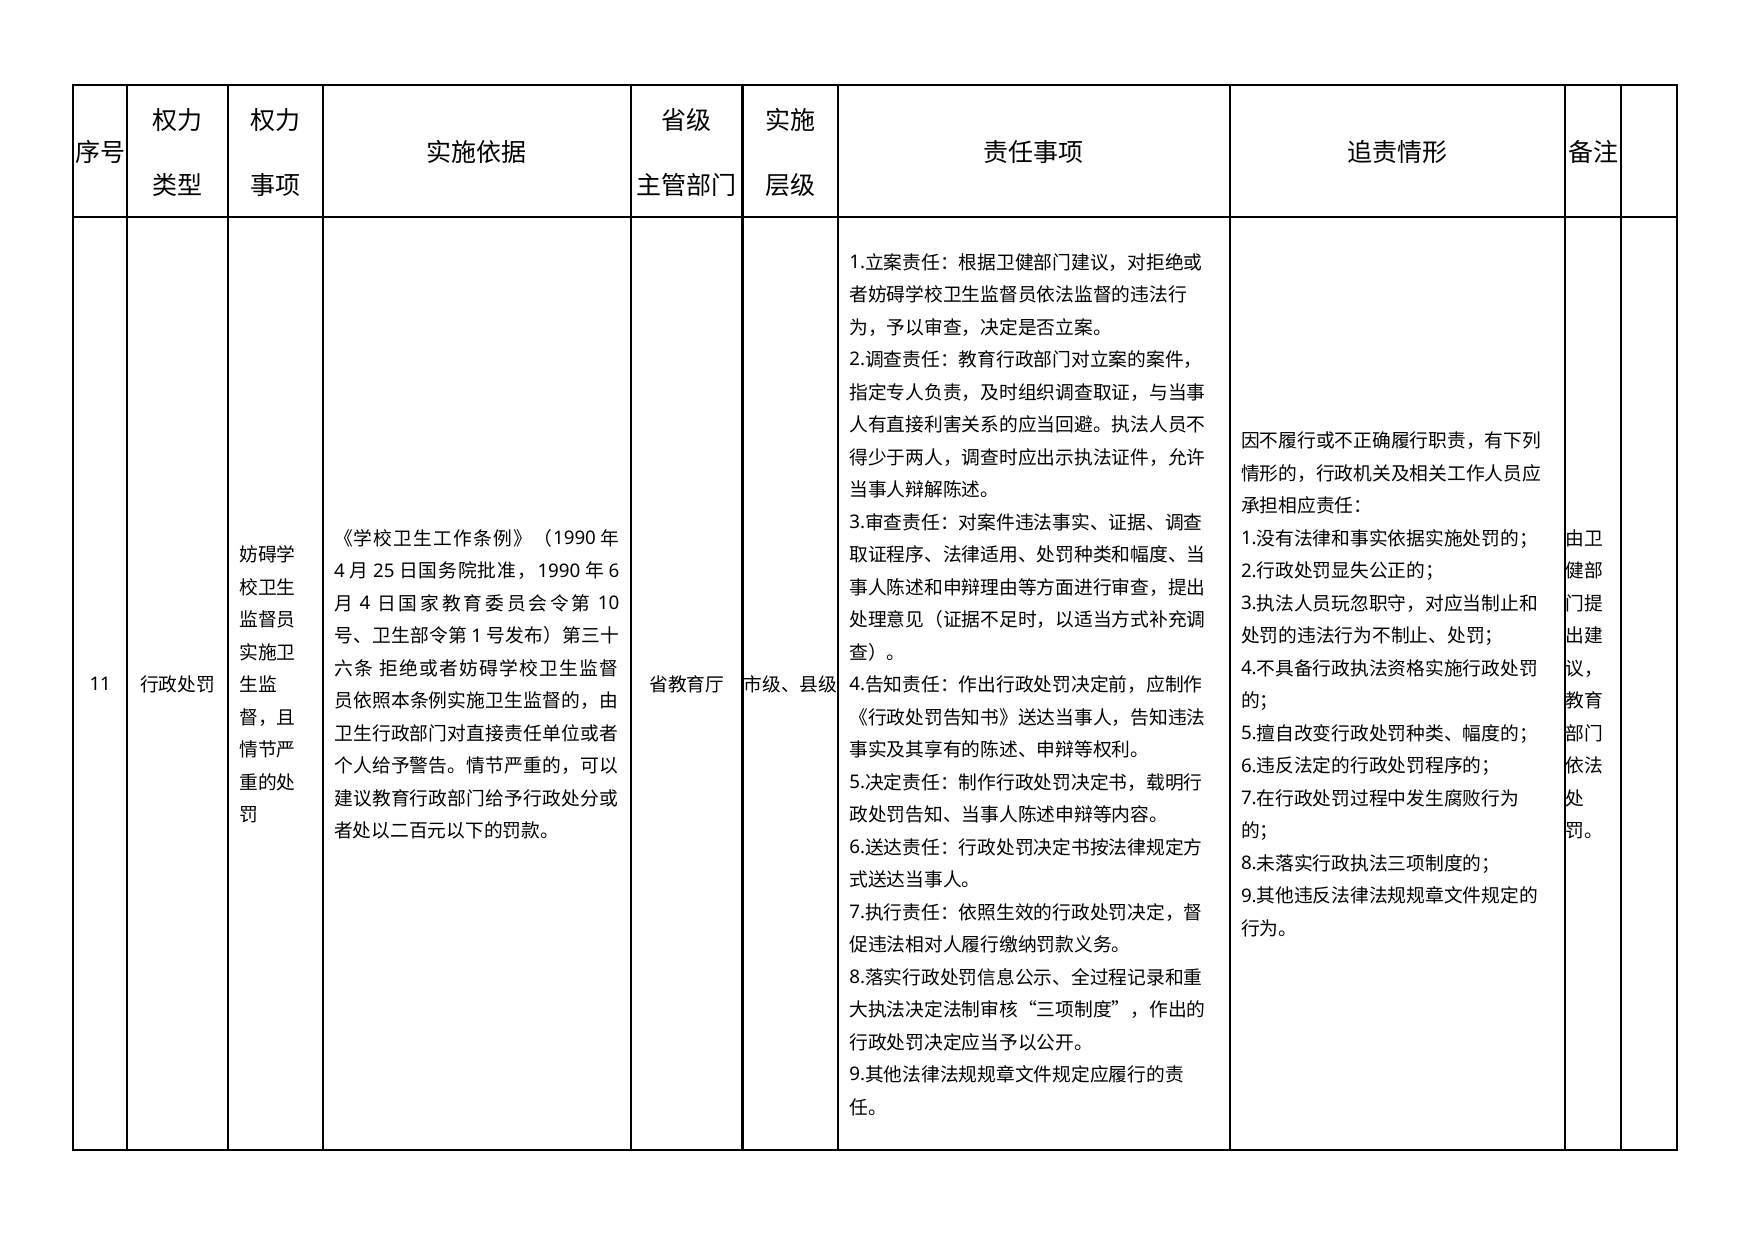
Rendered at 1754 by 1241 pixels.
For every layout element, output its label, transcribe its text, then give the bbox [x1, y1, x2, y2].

table_header 省级 主管部门 [632, 86, 741, 216]
table_header 追责情形 [1231, 86, 1564, 216]
table_cell 《学校卫生工作条例》（1990年4月25日国务院批准，1990年6月4日国家教育委员会令第10号、卫生部令第1号发布）第三十六条 拒绝或者妨碍学校卫生监督员依照本条例实施卫生监督的，由卫生行政部门对直接责任单位或者个人给予警告。情节严重的，可以建议教育行政部门给予行政处分或者处以二百元以下的罚款。 [324, 218, 630, 1149]
table_header 实施 层级 [744, 86, 837, 216]
table_cell 市级、县级 [744, 218, 837, 1149]
table_header [1622, 86, 1676, 216]
table_header 序号 [74, 86, 126, 216]
table_cell 由卫健部门提出建议，教育部门依法处罚。 [1566, 218, 1620, 1149]
table_header 权力 类型 [128, 86, 227, 216]
table_header 责任事项 [839, 86, 1229, 216]
table_cell 11 [74, 218, 126, 1149]
table_cell 行政处罚 [128, 218, 227, 1149]
table_header 实施依据 [324, 86, 630, 216]
table_cell 1.立案责任：根据卫健部门建议，对拒绝或者妨碍学校卫生监督员依法监督的违法行为，予以审查，决定是否立案。 2.调查责任：教育行政部门对立案的案件，指定专人负责，及时组织调查取证，与当事人有直接利害关系的应当回避。执法人员不得少于两人，调查时应出示执法证件，允许当事人辩解陈述。 3.审查责任：对案件违法事实、证据、调查取证程序、法律适用、处罚种类和幅度、当事人陈述和申辩理由等方面进行审查，提出处理意见（证据不足时，以适当方式补充调查）。 4.告知责任：作出行政处罚决定前，应制作《行政处罚告知书》送达当事人，告知违法事实及其享有的陈述、申辩等权利。 5.决定责任：制作行政处罚决定书，载明行政处罚告知、当事人陈述申辩等内容。 6.送达责任：行政处罚决定书按法律规定方式送达当事人。 7.执行责任：依照生效的行政处罚决定，督促违法相对人履行缴纳罚款义务。 8.落实行政处罚信息公示、全过程记录和重大执法决定法制审核“三项制度”，作出的行政处罚决定应当予以公开。 9.其他法律法规规章文件规定应履行的责任。 [839, 218, 1229, 1149]
table_cell 省教育厅 [632, 218, 741, 1149]
table_cell 妨碍学校卫生监督员实施卫生监督，且情节严重的处罚 [229, 218, 322, 1149]
table_cell [1622, 218, 1676, 1149]
table_cell 因不履行或不正确履行职责，有下列情形的，行政机关及相关工作人员应承担相应责任： 1.没有法律和事实依据实施处罚的； 2.行政处罚显失公正的； 3.执法人员玩忽职守，对应当制止和处罚的违法行为不制止、处罚； 4.不具备行政执法资格实施行政处罚的； 5.擅自改变行政处罚种类、幅度的； 6.违反法定的行政处罚程序的； 7.在行政处罚过程中发生腐败行为的； 8.未落实行政执法三项制度的； 9.其他违反法律法规规章文件规定的行为。 [1231, 218, 1564, 1149]
table_header 备注 [1566, 86, 1620, 216]
table_header 权力 事项 [229, 86, 322, 216]
